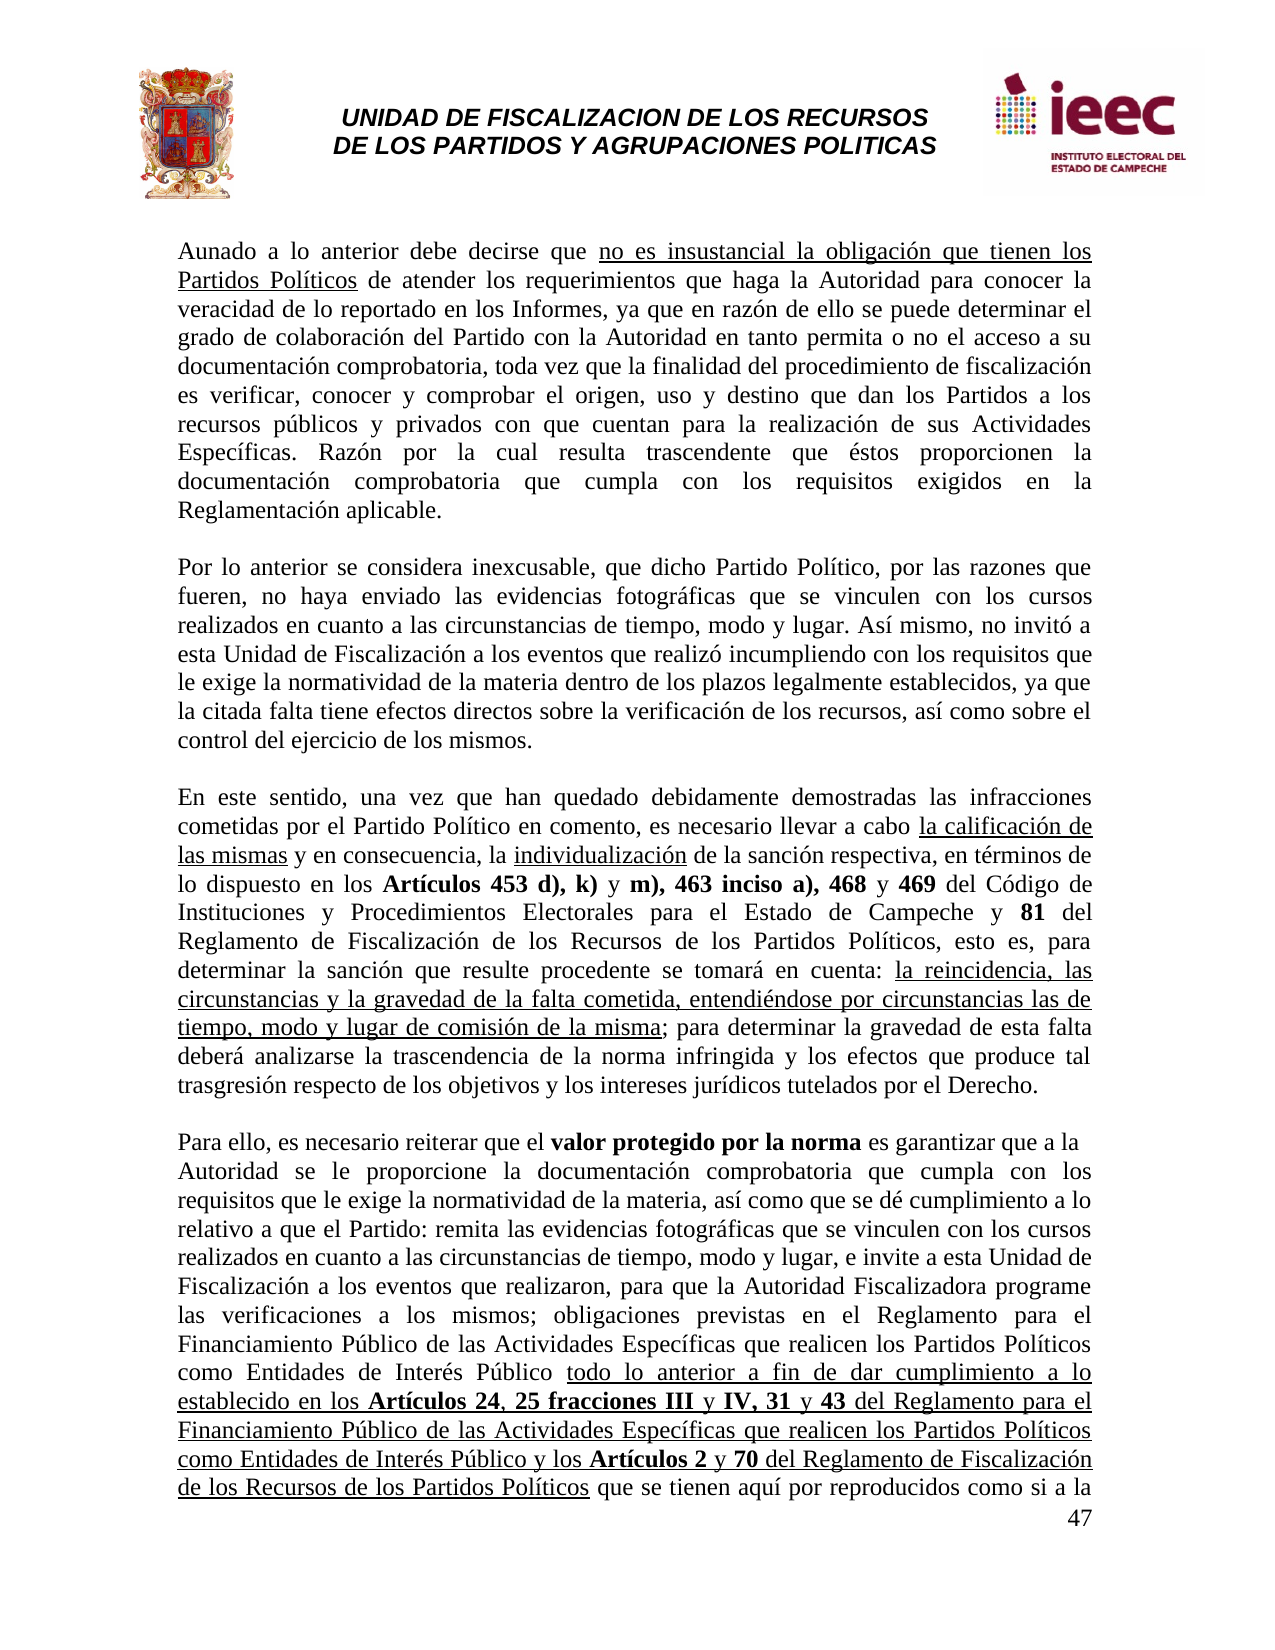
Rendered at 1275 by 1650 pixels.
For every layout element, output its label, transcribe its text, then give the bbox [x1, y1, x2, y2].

text Para ello, es necesario reiterar que el valor protegido por la norma es garantizar que a la [177, 1127, 1092, 1156]
text Aunado a lo anterior debe decirse que no es insustancial la obligación que tienen los Partidos Políticos de atender los requerimientos que haga la Autoridad para conocer la veracidad de lo reportado en los Informes, ya que en razón de ello se puede determinar el grado de colaboración del Partido con la Autoridad en tanto permita o no el acceso a su documentación comprobatoria, toda vez que la finalidad del procedimiento de fiscalización es verificar, conocer y comprobar el origen, uso y destino que dan los Partidos a los recursos públicos y privados con que cuentan para la realización de sus Actividades Específicas. Razón por la cual resulta trascendente que éstos proporcionen la documentación comprobatoria que cumpla con los requisitos exigidos en la Reglamentación aplicable. [177, 236, 1092, 524]
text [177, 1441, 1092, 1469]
text Por lo anterior se considera inexcusable, que dicho Partido Político, por las razones que fueren, no haya enviado las evidencias fotográficas que se vinculen con los cursos realizados en cuanto a las circunstancias de tiempo, modo y lugar. Así mismo, no invitó a esta Unidad de Fiscalización a los eventos que realizó incumpliendo con los requisitos que le exige la normatividad de la materia dentro de los plazos legalmente establecidos, ya que la citada falta tiene efectos directos sobre la verificación de los recursos, así como sobre el control del ejercicio de los mismos. [177, 552, 1092, 754]
picture [983, 48, 1205, 196]
text En este sentido, una vez que han quedado debidamente demostradas las infracciones cometidas por el Partido Político en comento, es necesario llevar a cabo la calificación de las mismas y en consecuencia, la individualización de la sanción respectiva, en términos de lo dispuesto en los Artículos 453 d), k) y m), 463 inciso a), 468 y 469 del Código de Instituciones y Procedimientos Electorales para el Estado de Campeche y 81 del Reglamento de Fiscalización de los Recursos de los Partidos Políticos, esto es, para determinar la sanción que resulte procedente se tomará en cuenta: la reincidencia, las circunstancias y la gravedad de la falta cometida, entendiéndose por circunstancias las de tiempo, modo y lugar de comisión de la misma; para determinar la gravedad de esta falta deberá analizarse la trascendencia de la norma infringida y los efectos que produce tal trasgresión respecto de los objetivos y los intereses jurídicos tutelados por el Derecho. [177, 1010, 1092, 1099]
picture [139, 67, 234, 199]
text En este sentido, una vez que han quedado debidamente demostradas las infracciones cometidas por el Partido Político en comento, es necesario llevar a cabo la calificación de las mismas y en consecuencia, la individualización de la sanción respectiva, en términos de lo dispuesto en los Artículos 453 d), k) y m), 463 inciso a), 468 y 469 del Código de Instituciones y Procedimientos Electorales para el Estado de Campeche y 81 del Reglamento de Fiscalización de los Recursos de los Partidos Políticos, esto es, para determinar la sanción que resulte procedente se tomará en cuenta: la reincidencia, las circunstancias y la gravedad de la falta cometida, entendiéndose por circunstancias las de tiempo, modo y lugar de comisión de la misma; para determinar la gravedad de esta falta deberá analizarse la trascendencia de la norma infringida y los efectos que produce tal trasgresión respecto de los objetivos y los intereses jurídicos tutelados por el Derecho. [177, 782, 1092, 1009]
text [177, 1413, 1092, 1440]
